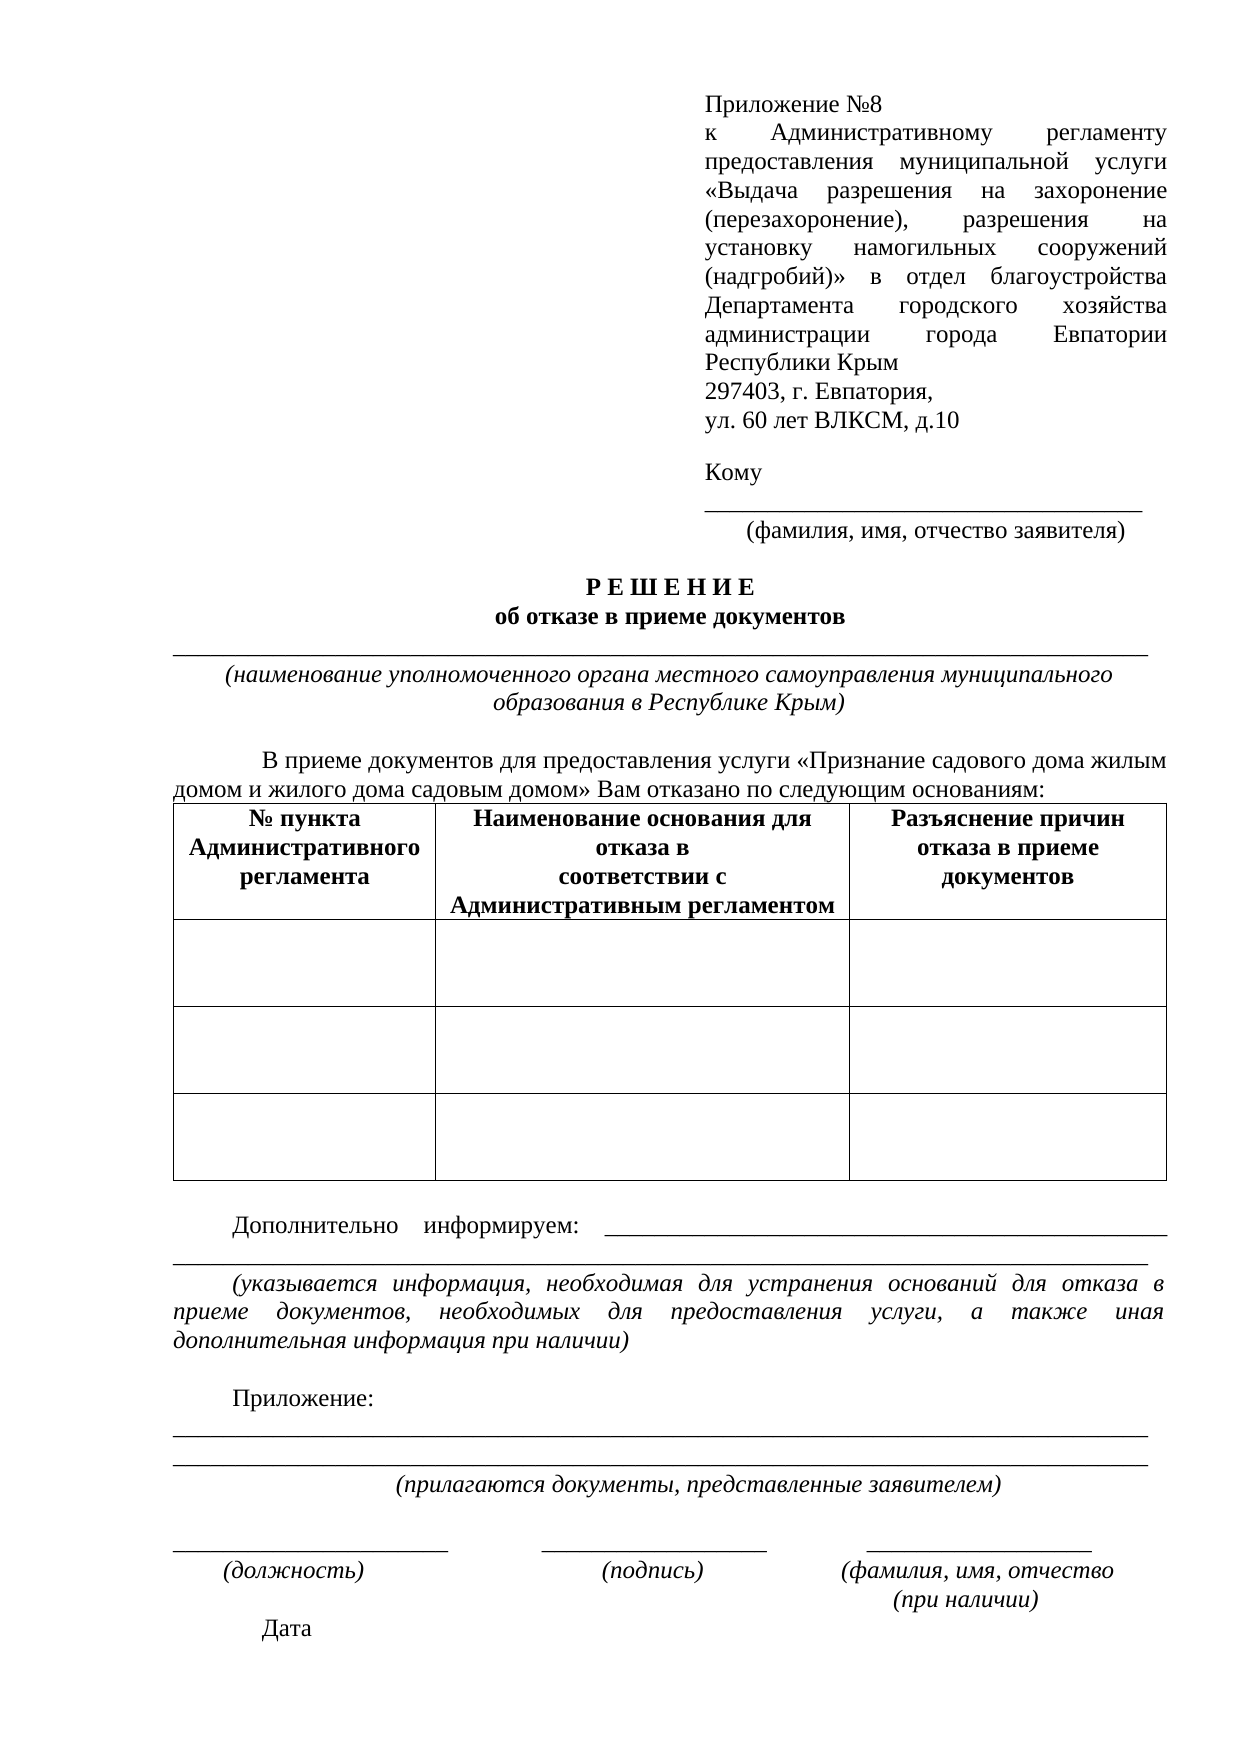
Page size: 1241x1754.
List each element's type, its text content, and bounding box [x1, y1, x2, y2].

table_cell [174, 1007, 435, 1093]
text Приложение: ______________________________________________________________________________ [173, 1383, 1167, 1440]
table_cell [850, 1094, 1166, 1180]
table_cell [436, 920, 849, 1006]
table_header Наименование основания для отказа в соответствии с Административным регламентом [436, 804, 849, 918]
text (наименование уполномоченного органа местного самоуправления муниципального образования в Республике Крым) [173, 659, 1167, 716]
text (указывается информация, необходимая для устранения оснований для отказа в приеме документов, необходимых для предоставления услуги, а также иная дополнительная информация при наличии) [173, 1268, 1167, 1354]
text ______________________________________________________________________________ [173, 1440, 1167, 1469]
table_cell [850, 920, 1166, 1006]
text (должность) (подпись) (фамилия, имя, отчество [173, 1555, 1167, 1584]
text В приеме документов для предоставления услуги «Признание садового дома жилым домом и жилого дома садовым домом» Вам отказано по следующим основаниям: [173, 745, 1167, 802]
table_cell [174, 920, 435, 1006]
table_cell [436, 1007, 849, 1093]
table_cell [174, 1094, 435, 1180]
table_header Разъяснение причин отказа в приеме документов [850, 804, 1166, 918]
text к Административному регламенту предоставления муниципальной услуги «Выдача разрешения на захоронение (перезахоронение), разрешения на установку намогильных сооружений (надгробий)» в отдел благоустройства Департамента городского хозяйства администрации города Евпатории Республики Крым [704, 117, 1167, 376]
text ______________________________________________________________________________ [173, 630, 1167, 659]
text Кому ___________________________________ [704, 457, 1167, 515]
text (прилагаются документы, представленные заявителем) [173, 1469, 1167, 1498]
text Приложение №8 [704, 89, 1167, 117]
text Дополнительно информируем: _____________________________________________ ______________________________________________________________________________ [173, 1210, 1167, 1268]
text Дата [173, 1613, 1167, 1641]
text (фамилия, имя, отчество заявителя) [704, 515, 1167, 544]
text ул. 60 лет ВЛКСМ, д.10 [704, 405, 1167, 434]
text (при наличии) [173, 1584, 1167, 1613]
text ______________________ __________________ __________________ [173, 1526, 1167, 1555]
table_cell [436, 1094, 849, 1180]
table_cell [850, 1007, 1166, 1093]
text об отказе в приеме документов [173, 601, 1167, 630]
text 297403, г. Евпатория, [704, 376, 1167, 405]
text Р Е Ш Е Н И Е [173, 572, 1167, 601]
table_header № пункта Административного регламента [174, 804, 435, 918]
